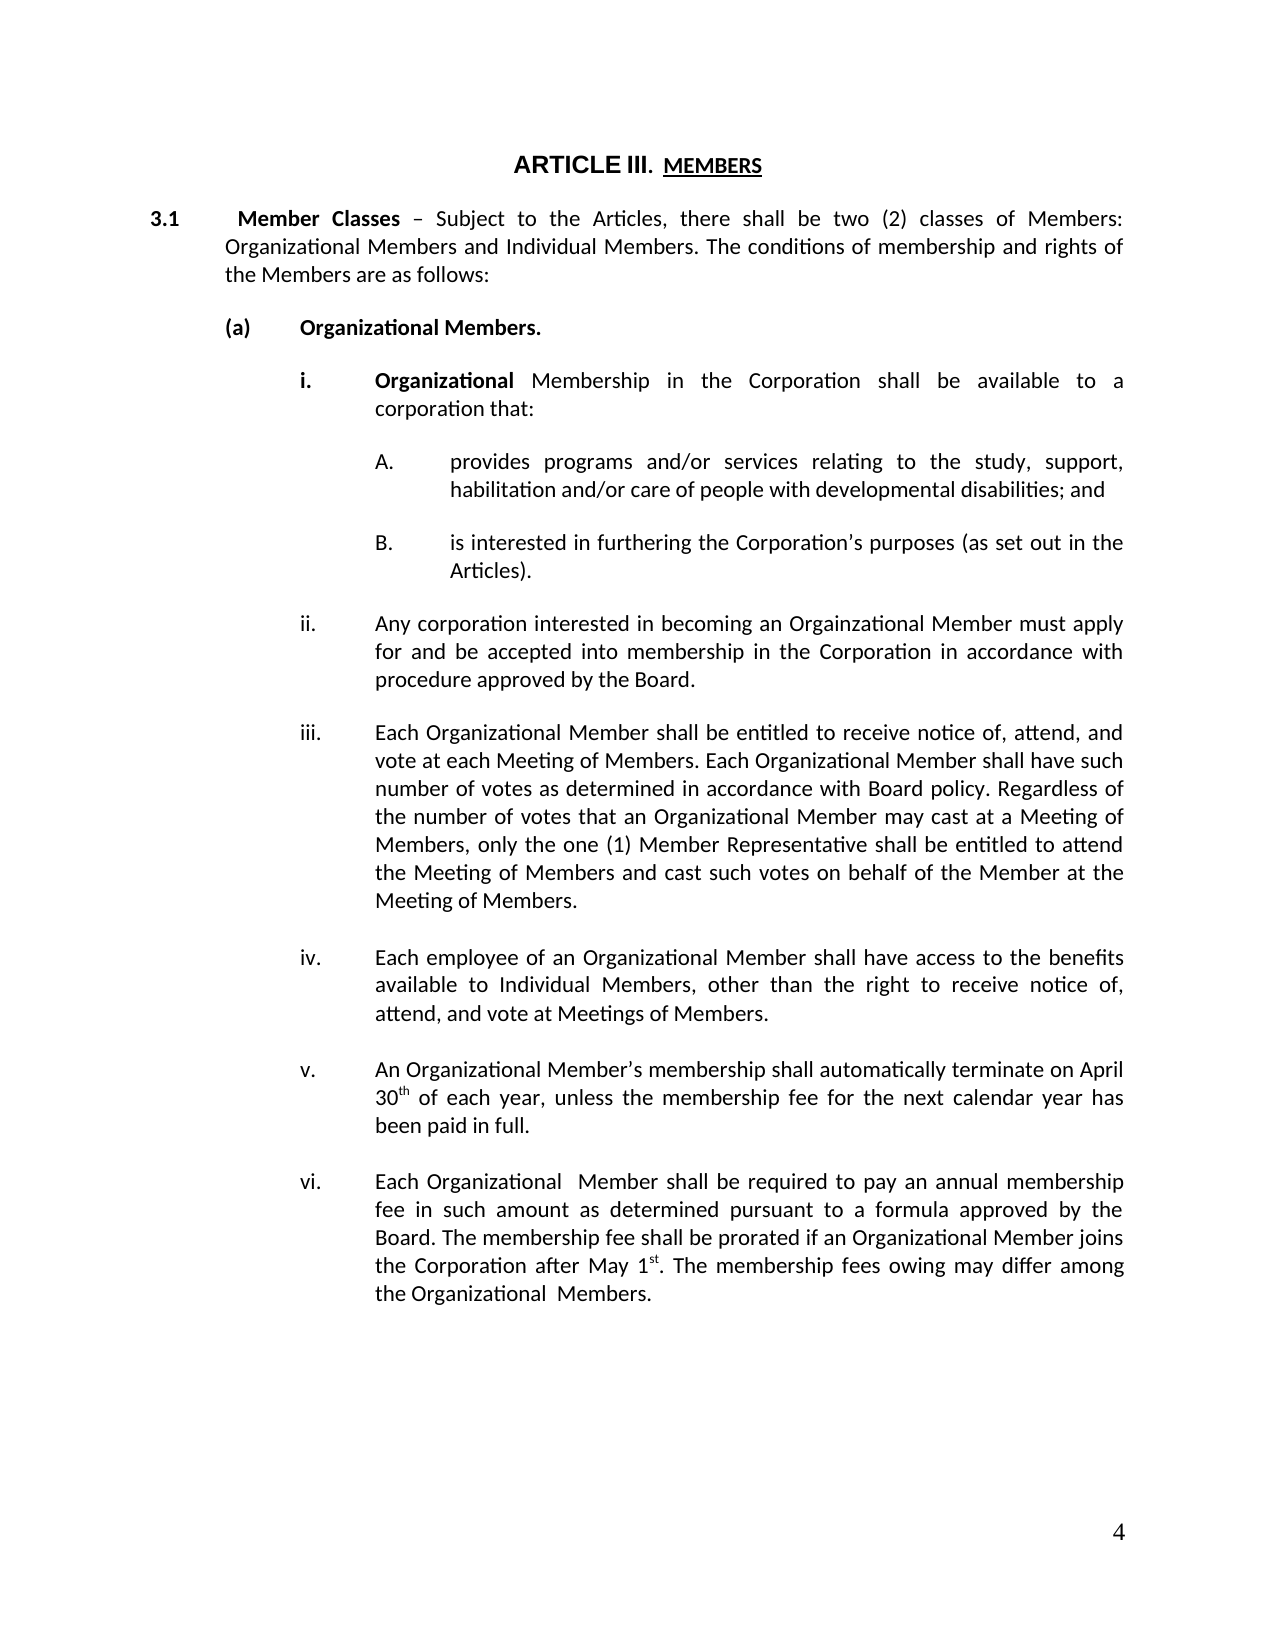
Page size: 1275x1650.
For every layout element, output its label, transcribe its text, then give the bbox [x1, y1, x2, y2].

list 3.1 Member Classes – Subject to the Articles, there shall be two (2) classes of Members: Organizational Members and Individual Members. The conditions of membership and rights of the Members are as follows: [150, 204, 1125, 288]
text iv. Each employee of an Organizational Member shall have access to the benefits available to Individual Members, other than the right to receive notice of, attend, and vote at Meetings of Members. [300, 943, 1125, 1027]
list (a) Organizational Members. [150, 313, 1125, 341]
text vi. Each Organizational Member shall be required to pay an annual membership fee in such amount as determined pursuant to a formula approved by the Board. The membership fee shall be prorated if an Organizational Member joins the Corporation after May 1st. The membership fees owing may differ among the Organizational Members. [300, 1167, 1125, 1307]
text v. An Organizational Member’s membership shall automatically terminate on April 30th of each year, unless the membership fee for the next calendar year has been paid in full. [300, 1055, 1125, 1139]
text iii. Each Organizational Member shall be entitled to receive notice of, attend, and vote at each Meeting of Members. Each Organizational Member shall have such number of votes as determined in accordance with Board policy. Regardless of the number of votes that an Organizational Member may cast at a Meeting of Members, only the one (1) Member Representative shall be entitled to attend the Meeting of Members and cast such votes on behalf of the Member at the Meeting of Members. [300, 718, 1125, 914]
list i. Organizational Membership in the Corporation shall be available to a corporation that: [300, 366, 1125, 422]
list ii. Any corporation interested in becoming an Orgainzational Member must apply for and be accepted into membership in the Corporation in accordance with procedure approved by the Board. [300, 609, 1125, 693]
list B. is interested in furthering the Corporation’s purposes (as set out in the Articles). [375, 528, 1125, 584]
text . MEMBERS [150, 150, 1125, 179]
list A. provides programs and/or services relating to the study, support, habilitation and/or care of people with developmental disabilities; and [375, 447, 1125, 503]
